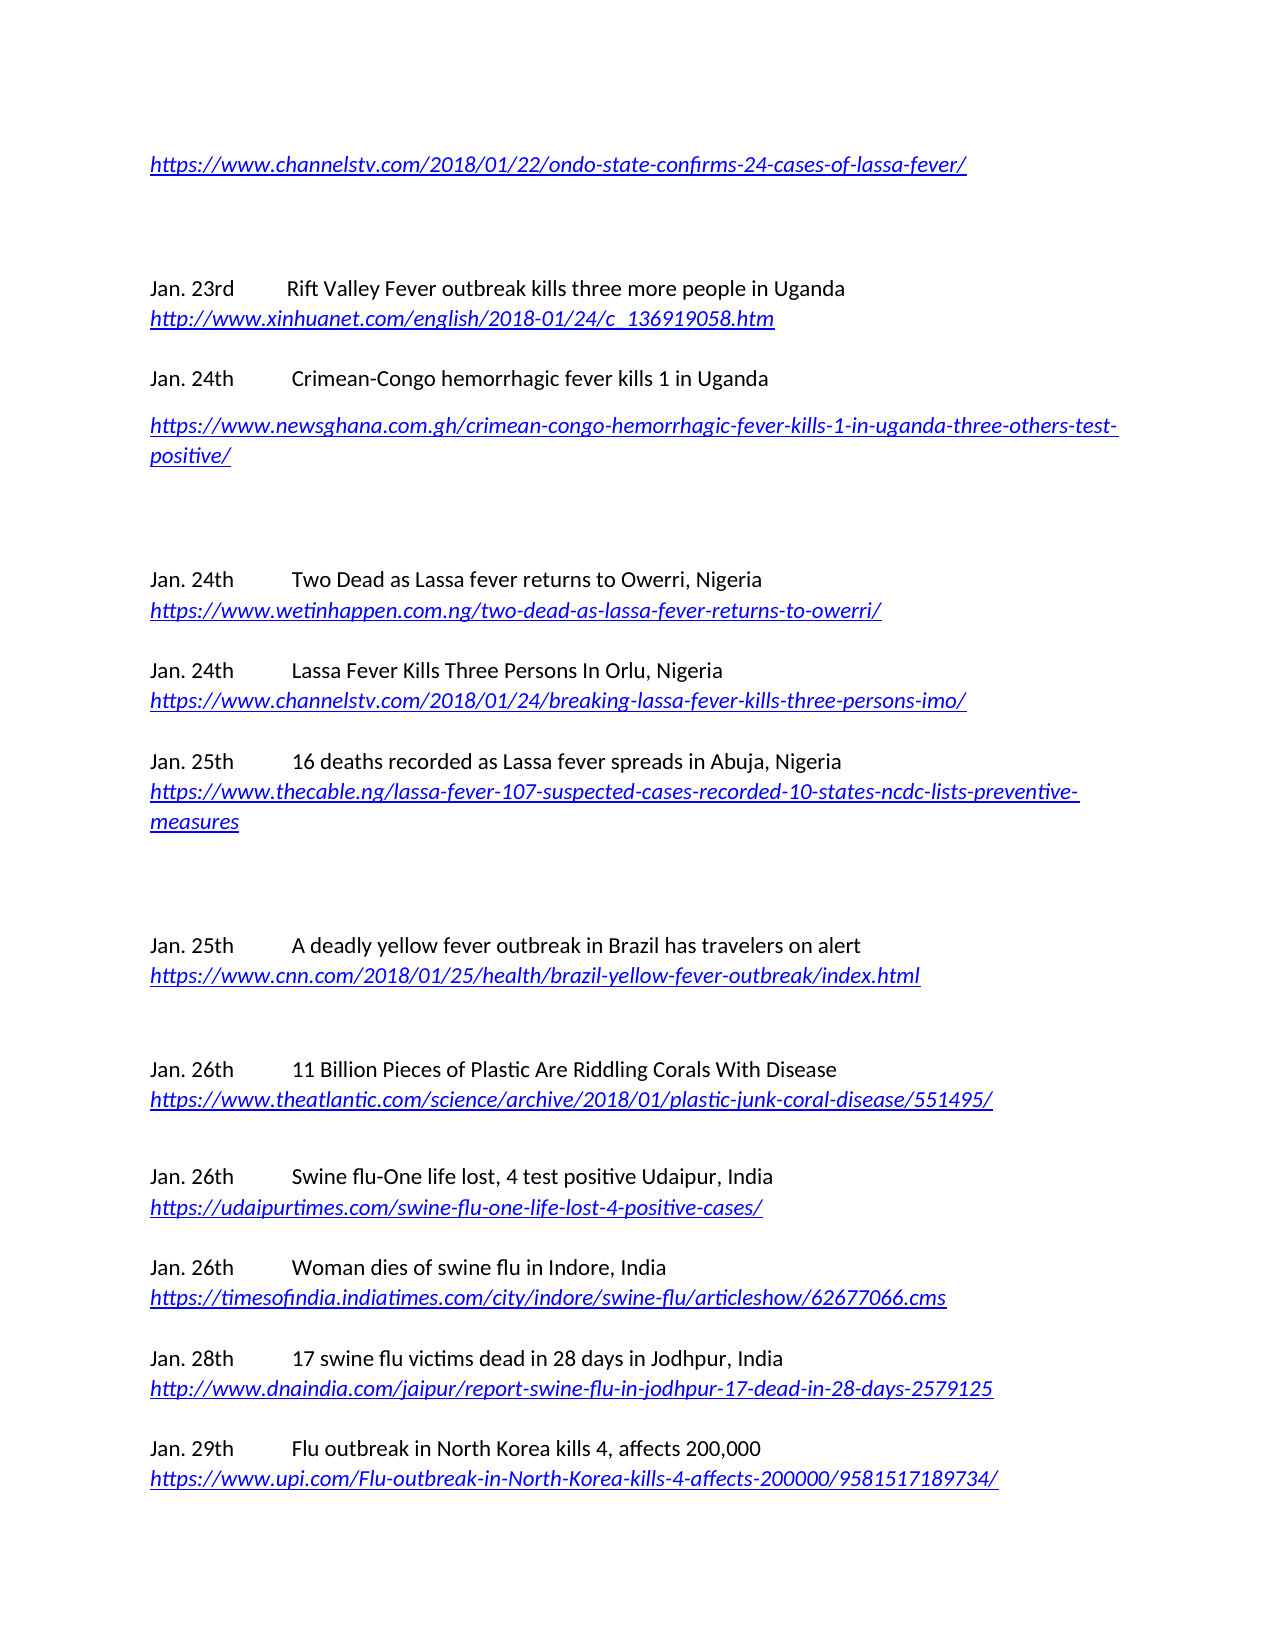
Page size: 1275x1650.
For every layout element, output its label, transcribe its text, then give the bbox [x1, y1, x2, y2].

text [150, 150, 1125, 208]
text Jan. 25th A deadly yellow fever outbreak in Brazil has travelers on alert https://www.cnn.com/2018/01/25/health/brazil-yellow-fever-outbreak/index.html [150, 931, 1125, 989]
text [150, 1132, 1125, 1493]
text Jan. 23rd Rift Valley Fever outbreak kills three more people in Uganda http://www.xinhuanet.com/english/2018-01/24/c_136919058.htm Jan. 24th Crimean-Congo hemorrhagic fever kills 1 in Uganda [150, 274, 1125, 393]
text Jan. 26th 11 Billion Pieces of Plastic Are Riddling Corals With Disease https://www.theatlantic.com/science/archive/2018/01/plastic-junk-coral-disease/551495/ [150, 1055, 1125, 1113]
text Jan. 24th Two Dead as Lassa fever returns to Owerri, Nigeria https://www.wetinhappen.com.ng/two-dead-as-lassa-fever-returns-to-owerri/ Jan. 24th Lassa Fever Kills Three Persons In Orlu, Nigeria https://www.channelstv.com/2018/01/24/breaking-lassa-fever-kills-three-persons-imo/ Jan. 25th 16 deaths recorded as Lassa fever spreads in Abuja, Nigeria https://www.thecable.ng/lassa-fever-107-suspected-cases-recorded-10-states-ncdc-lists-preventive-measures [150, 566, 1125, 866]
text https://www.newsghana.com.gh/crimean-congo-hemorrhagic-fever-kills-1-in-uganda-three-others-test-positive/ [150, 411, 1125, 500]
